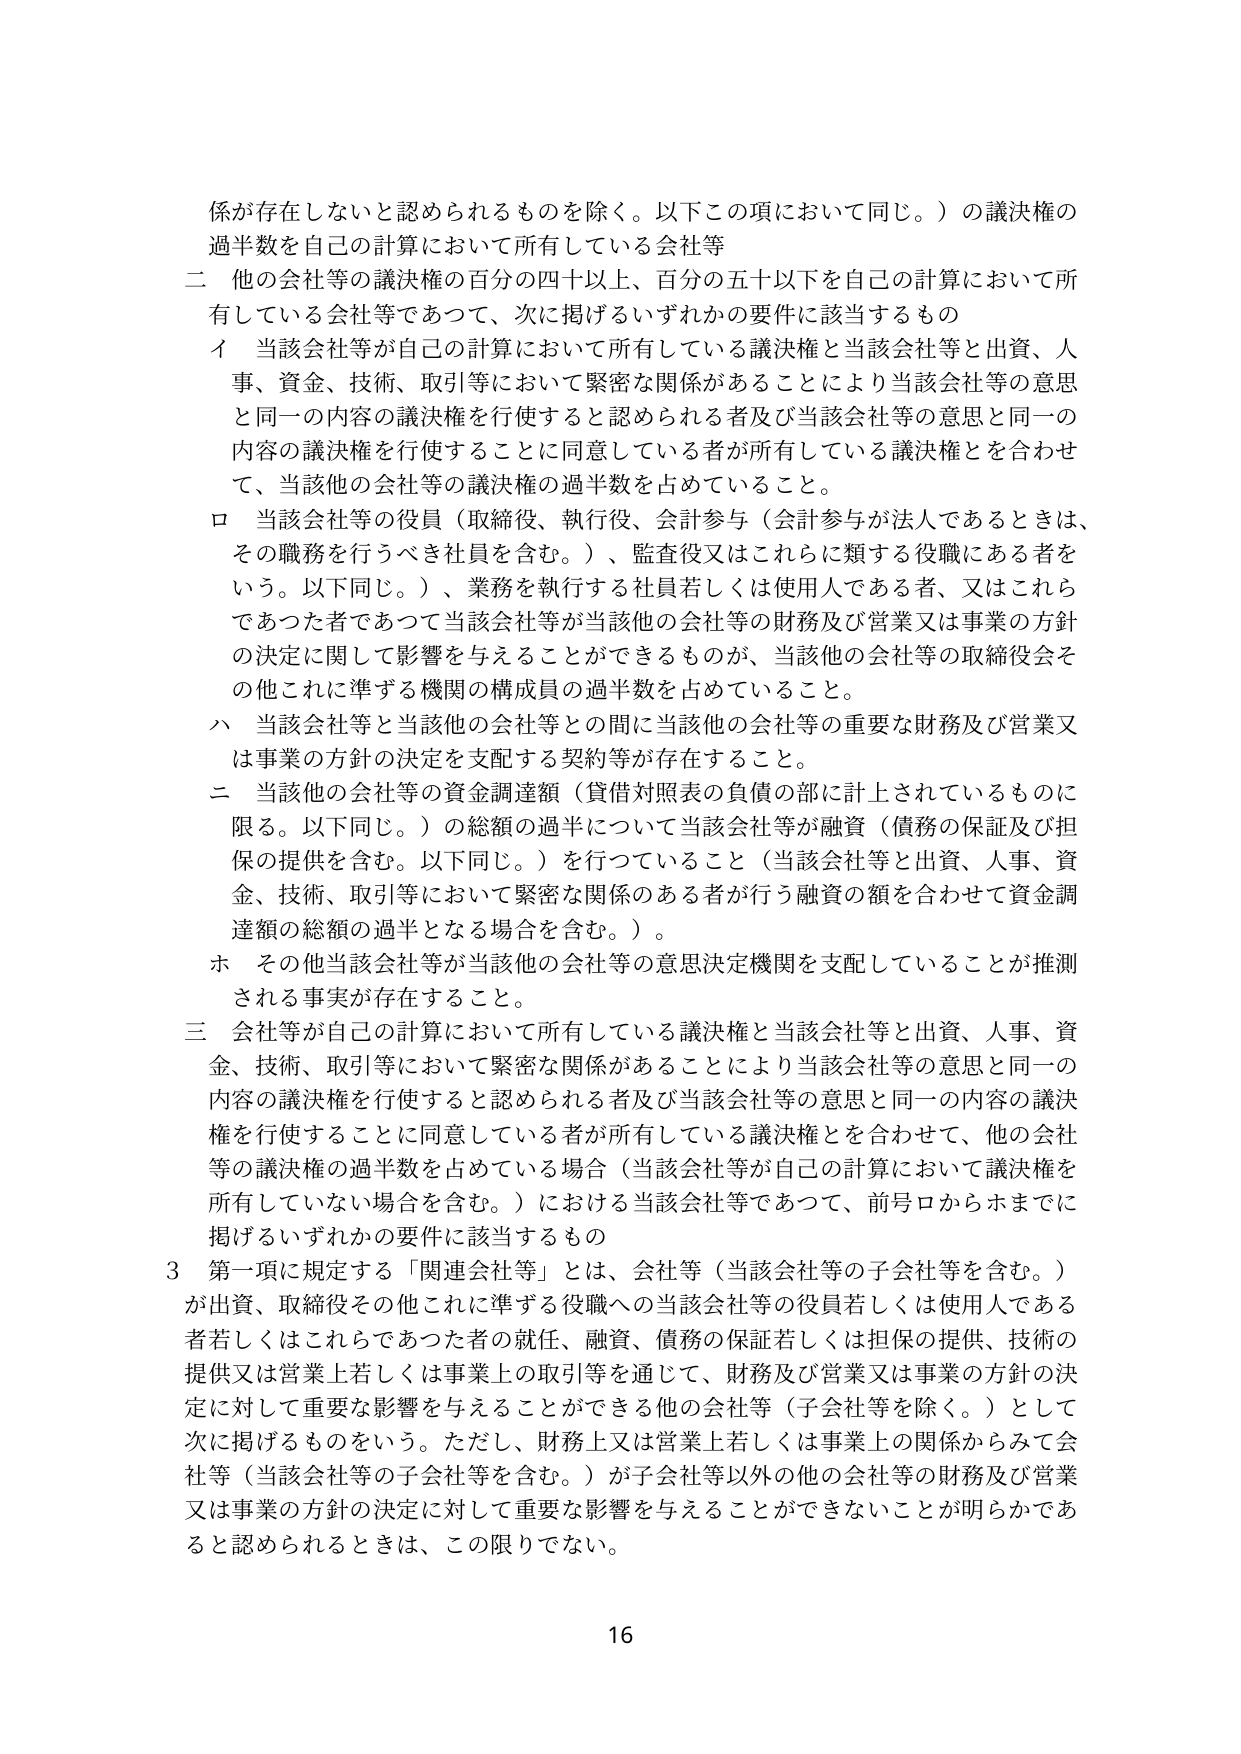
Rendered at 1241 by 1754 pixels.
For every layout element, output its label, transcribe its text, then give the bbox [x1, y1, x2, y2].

text ハ 当該会社等と当該他の会社等との間に当該他の会社等の重要な財務及び営業又は事業の方針の決定を支配する契約等が存在すること。 [207, 706, 1079, 774]
text イ 当該会社等が自己の計算において所有している議決権と当該会社等と出資、人事、資金、技術、取引等において緊密な関係があることにより当該会社等の意思と同一の内容の議決権を行使すると認められる者及び当該会社等の意思と同一の内容の議決権を行使することに同意している者が所有している議決権とを合わせて、当該他の会社等の議決権の過半数を占めていること。 [207, 330, 1079, 501]
text 三 会社等が自己の計算において所有している議決権と当該会社等と出資、人事、資金、技術、取引等において緊密な関係があることにより当該会社等の意思と同一の内容の議決権を行使すると認められる者及び当該会社等の意思と同一の内容の議決権を行使することに同意している者が所有している議決権とを合わせて、他の会社等の議決権の過半数を占めている場合（当該会社等が自己の計算において議決権を所有していない場合を含む。）における当該会社等であつて、前号ロからホまでに掲げるいずれかの要件に該当するもの [184, 1014, 1079, 1253]
text 二 他の会社等の議決権の百分の四十以上、百分の五十以下を自己の計算において所有している会社等であつて、次に掲げるいずれかの要件に該当するもの [184, 262, 1079, 330]
text ３ 第一項に規定する「関連会社等」とは、会社等（当該会社等の子会社等を含む。）が出資、取締役その他これに準ずる役職への当該会社等の役員若しくは使用人である者若しくはこれらであつた者の就任、融資、債務の保証若しくは担保の提供、技術の提供又は営業上若しくは事業上の取引等を通じて、財務及び営業又は事業の方針の決定に対して重要な影響を与えることができる他の会社等（子会社等を除く。）として次に掲げるものをいう。ただし、財務上又は営業上若しくは事業上の関係からみて会社等（当該会社等の子会社等を含む。）が子会社等以外の他の会社等の財務及び営業又は事業の方針の決定に対して重要な影響を与えることができないことが明らかであると認められるときは、この限りでない。 [161, 1253, 1079, 1560]
text ホ その他当該会社等が当該他の会社等の意思決定機関を支配していることが推測される事実が存在すること。 [207, 945, 1079, 1014]
text ニ 当該他の会社等の資金調達額（貸借対照表の負債の部に計上されているものに限る。以下同じ。）の総額の過半について当該会社等が融資（債務の保証及び担保の提供を含む。以下同じ。）を行つていること（当該会社等と出資、人事、資金、技術、取引等において緊密な関係のある者が行う融資の額を合わせて資金調達額の総額の過半となる場合を含む。）。 [207, 774, 1079, 945]
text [184, 194, 1079, 262]
text ロ 当該会社等の役員（取締役、執行役、会計参与（会計参与が法人であるときは、その職務を行うべき社員を含む。）、監査役又はこれらに類する役職にある者をいう。以下同じ。）、業務を執行する社員若しくは使用人である者、又はこれらであつた者であつて当該会社等が当該他の会社等の財務及び営業又は事業の方針の決定に関して影響を与えることができるものが、当該他の会社等の取締役会その他これに準ずる機関の構成員の過半数を占めていること。 [207, 501, 1079, 706]
